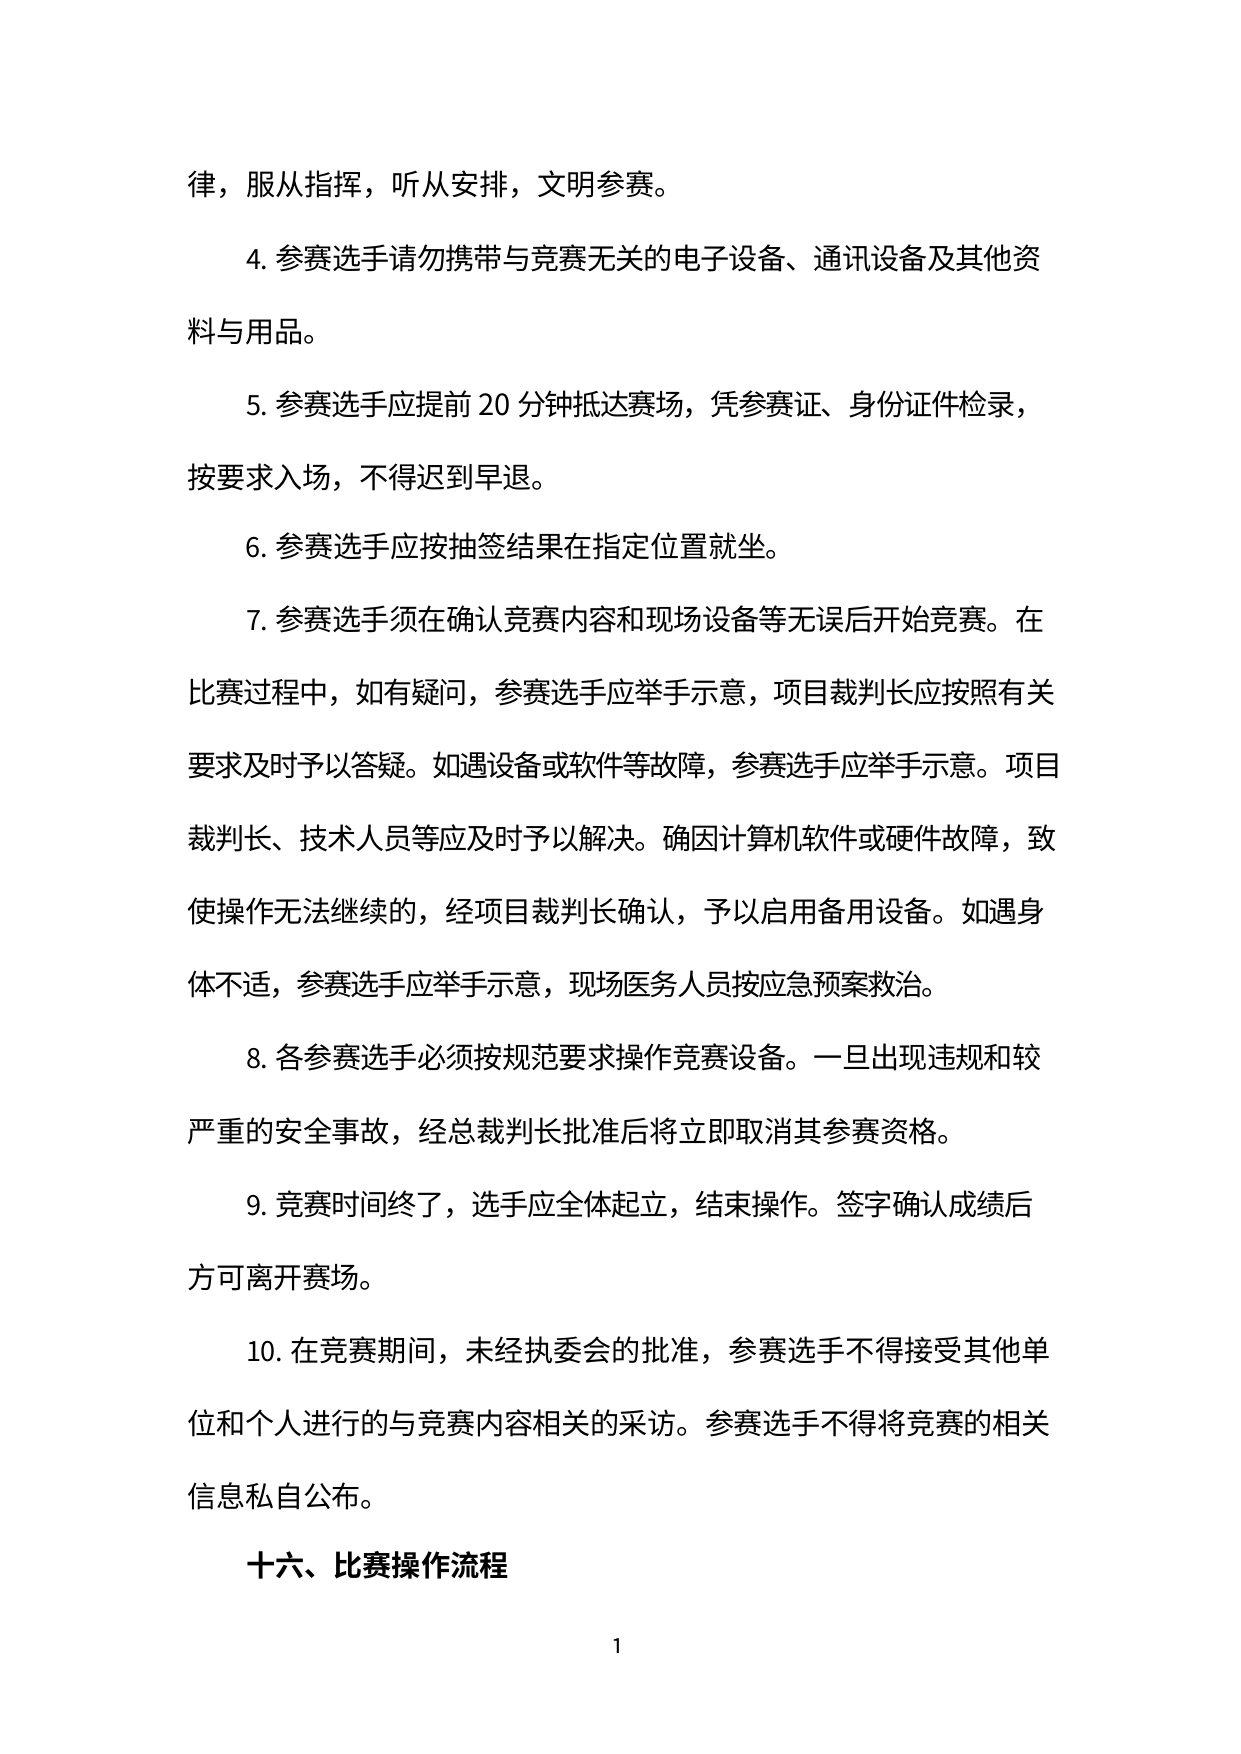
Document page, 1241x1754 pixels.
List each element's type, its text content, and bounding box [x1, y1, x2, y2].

list 参赛选手应提前 20 分钟抵达赛场，凭参赛证、身份证件检录， 按要求入场，不得迟到早退。 [187, 382, 1067, 497]
text 律，服从指挥，听从安排，文明参赛。 [187, 162, 1173, 204]
subtitle 十六、比赛操作流程 [246, 1547, 1173, 1584]
list 各参赛选手必须按规范要求操作竞赛设备。一旦出现违规和较严重的安全事故，经总裁判长批准后将立即取消其参赛资格。 [187, 1035, 1053, 1151]
list 参赛选手须在确认竞赛内容和现场设备等无误后开始竞赛。在比赛过程中，如有疑问，参赛选手应举手示意，项目裁判长应按照有关要求及时予以答疑。如遇设备或软件等故障，参赛选手应举手示意。项目裁判长、技术人员等应及时予以解决。确因计算机软件或硬件故障，致使操作无法继续的，经项目裁判长确认，予以启用备用设备。如遇身体不适，参赛选手应举手示意，现场医务人员按应急预案救治。 [187, 596, 1067, 1004]
list 在竞赛期间，未经执委会的批准，参赛选手不得接受其他单位和个人进行的与竞赛内容相关的采访。参赛选手不得将竞赛的相关信息私自公布。 [187, 1328, 1053, 1516]
list 参赛选手应按抽签结果在指定位置就坐。 [246, 528, 1173, 565]
list 参赛选手请勿携带与竞赛无关的电子设备、通讯设备及其他资料与用品。 [187, 235, 1053, 351]
list 竞赛时间终了，选手应全体起立，结束操作。签字确认成绩后方可离开赛场。 [187, 1181, 1053, 1297]
